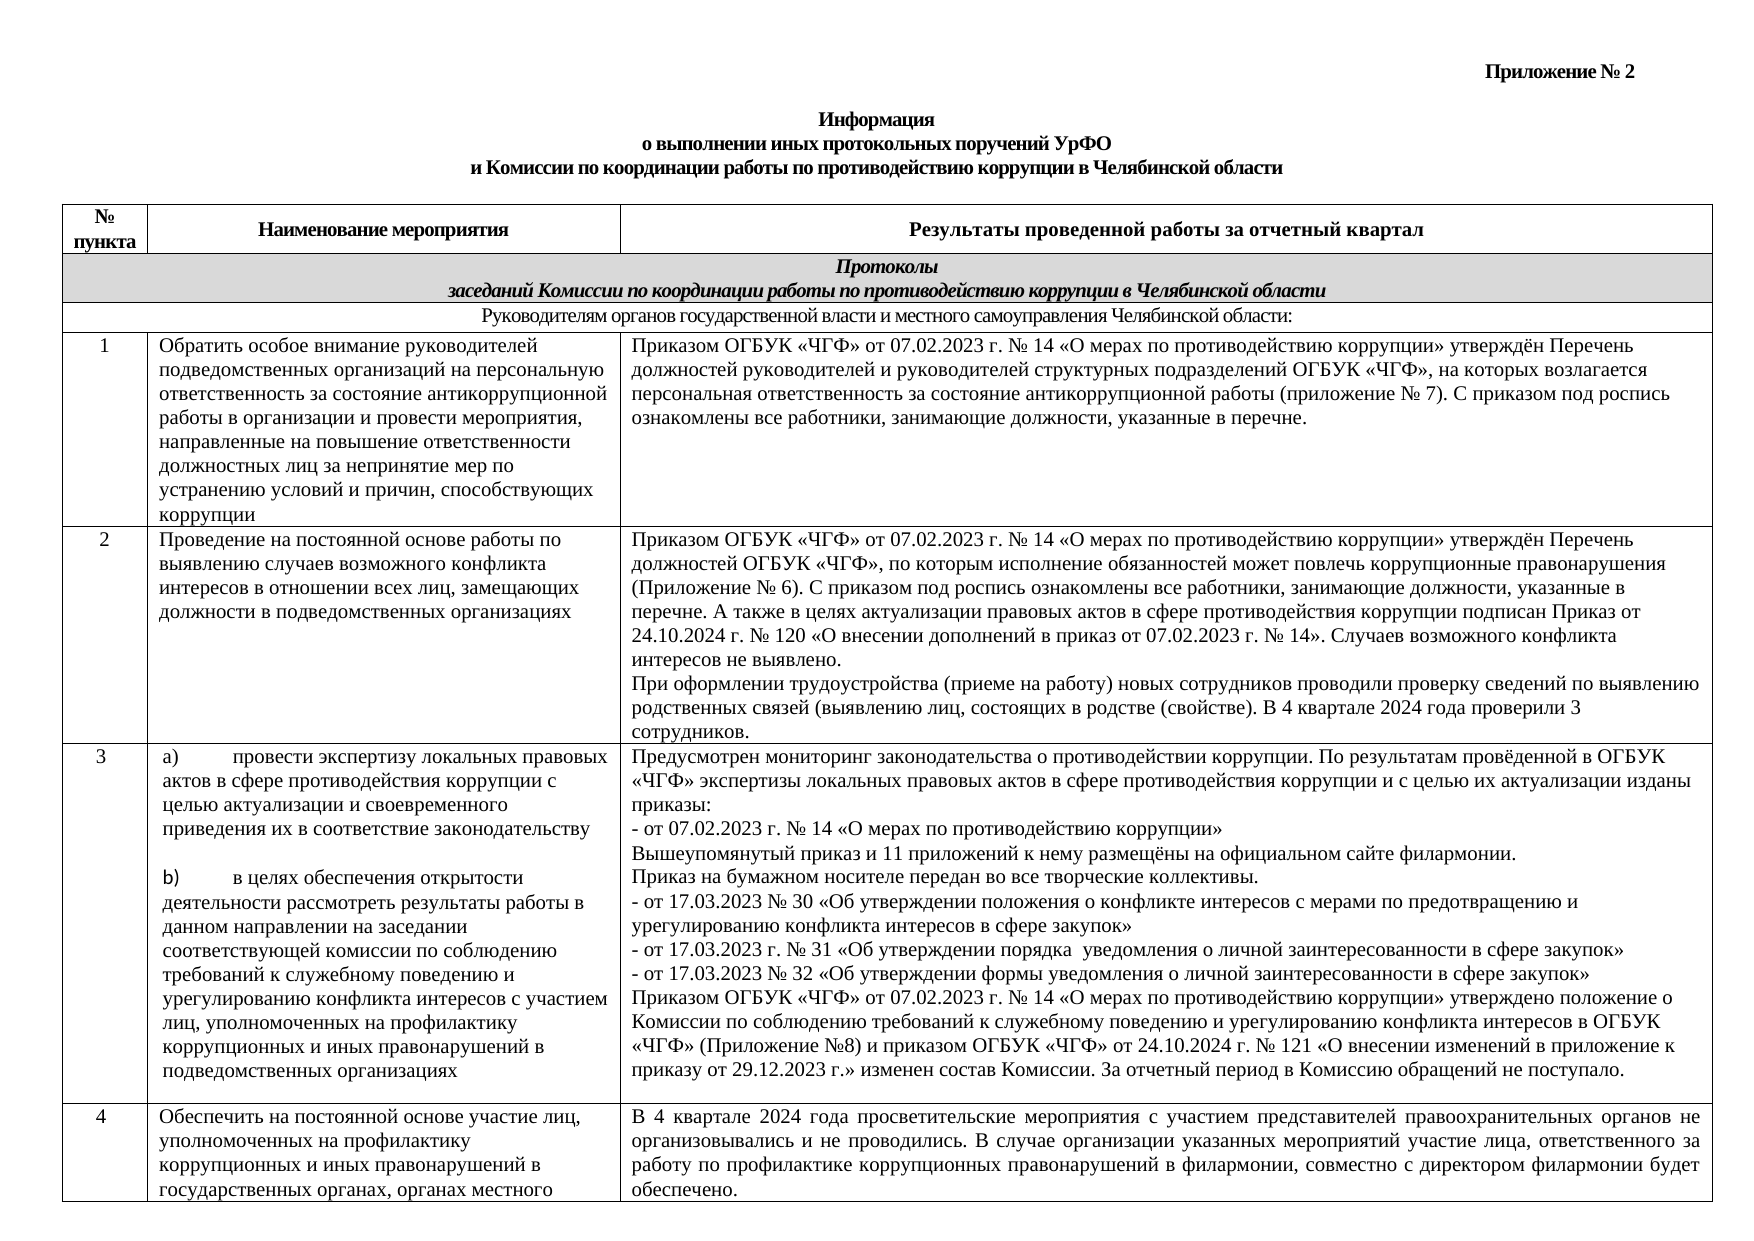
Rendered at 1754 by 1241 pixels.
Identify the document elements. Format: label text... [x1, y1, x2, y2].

text Приложение № 2 [1181, 59, 1636, 83]
table_cell Обратить особое внимание руководителей подведомственных организаций на персональную ответственность за состояние антикоррупционной работы в организации и провести мероприятия, направленные на повышение ответственности должностных лиц за непринятие мер по устранению условий и причин, способствующих коррупции [148, 333, 620, 526]
table_cell провести экспертизу локальных правовых актов в сфере противодействия коррупции с целью актуализации и своевременного приведения их в соответствие законодательству в целях обеспечения открытости деятельности рассмотреть результаты работы в данном направлении на заседании соответствующей комиссии по соблюдению требований к служебному поведению и урегулированию конфликта интересов с участием лиц, уполномоченных на профилактику коррупционных и иных правонарушений в подведомственных организациях [148, 744, 620, 1103]
table_cell Руководителям органов государственной власти и местного самоуправления Челябинской области: [63, 303, 1712, 332]
text о выполнении иных протокольных поручений УрФО [118, 131, 1636, 155]
table_cell Протоколы заседаний Комиссии по координации работы по противодействию коррупции в Челябинской области [63, 254, 1712, 302]
table_cell Приказом ОГБУК «ЧГФ» от 07.02.2023 г. № 14 «О мерах по противодействию коррупции» утверждён Перечень должностей ОГБУК «ЧГФ», по которым исполнение обязанностей может повлечь коррупционные правонарушения (Приложение № 6). С приказом под роспись ознакомлены все работники, занимающие должности, указанные в перечне. А также в целях актуализации правовых актов в сфере противодействия коррупции подписан Приказ от 24.10.2024 г. № 120 «О внесении дополнений в приказ от 07.02.2023 г. № 14». Случаев возможного конфликта интересов не выявлено. При оформлении трудоустройства (приеме на работу) новых сотрудников проводили проверку сведений по выявлению родственных связей (выявлению лиц, состоящих в родстве (свойстве). В 4 квартале 2024 года проверили 3 сотрудников. [621, 527, 1712, 743]
text Информация [118, 107, 1636, 131]
table_header Наименование мероприятия [148, 205, 620, 253]
table_cell 1 [63, 333, 147, 526]
table_cell Приказом ОГБУК «ЧГФ» от 07.02.2023 г. № 14 «О мерах по противодействию коррупции» утверждён Перечень должностей руководителей и руководителей структурных подразделений ОГБУК «ЧГФ», на которых возлагается персональная ответственность за состояние антикоррупционной работы (приложение № 7). С приказом под роспись ознакомлены все работники, занимающие должности, указанные в перечне. [621, 333, 1712, 526]
text и Комиссии по координации работы по противодействию коррупции в Челябинской области [118, 155, 1636, 179]
table_cell 2 [63, 527, 147, 743]
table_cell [621, 1104, 1712, 1201]
table_cell Предусмотрен мониторинг законодательства о противодействии коррупции. По результатам провёденной в ОГБУК «ЧГФ» экспертизы локальных правовых актов в сфере противодействия коррупции и с целью их актуализации изданы приказы: - от 07.02.2023 г. № 14 «О мерах по противодействию коррупции» Вышеупомянутый приказ и 11 приложений к нему размещёны на официальном сайте филармонии. Приказ на бумажном носителе передан во все творческие коллективы. - от 17.03.2023 № 30 «Об утверждении положения о конфликте интересов с мерами по предотвращению и урегулированию конфликта интересов в сфере закупок» - от 17.03.2023 г. № 31 «Об утверждении порядка уведомления о личной заинтересованности в сфере закупок» - от 17.03.2023 № 32 «Об утверждении формы уведомления о личной заинтересованности в сфере закупок» Приказом ОГБУК «ЧГФ» от 07.02.2023 г. № 14 «О мерах по противодействию коррупции» утверждено положение о Комиссии по соблюдению требований к служебному поведению и урегулированию конфликта интересов в ОГБУК «ЧГФ» (Приложение №8) и приказом ОГБУК «ЧГФ» от 24.10.2024 г. № 121 «О внесении изменений в приложение к приказу от 29.12.2023 г.» изменен состав Комиссии. За отчетный период в Комиссию обращений не поступало. [621, 744, 1712, 1103]
table_header Результаты проведенной работы за отчетный квартал [621, 205, 1712, 253]
table_cell Проведение на постоянной основе работы по выявлению случаев возможного конфликта интересов в отношении всех лиц, замещающих должности в подведомственных организациях [148, 527, 620, 743]
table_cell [148, 1104, 620, 1201]
table_header № пункта [63, 205, 147, 253]
table_cell 3 [63, 744, 147, 1103]
table_cell 4 [63, 1104, 147, 1201]
